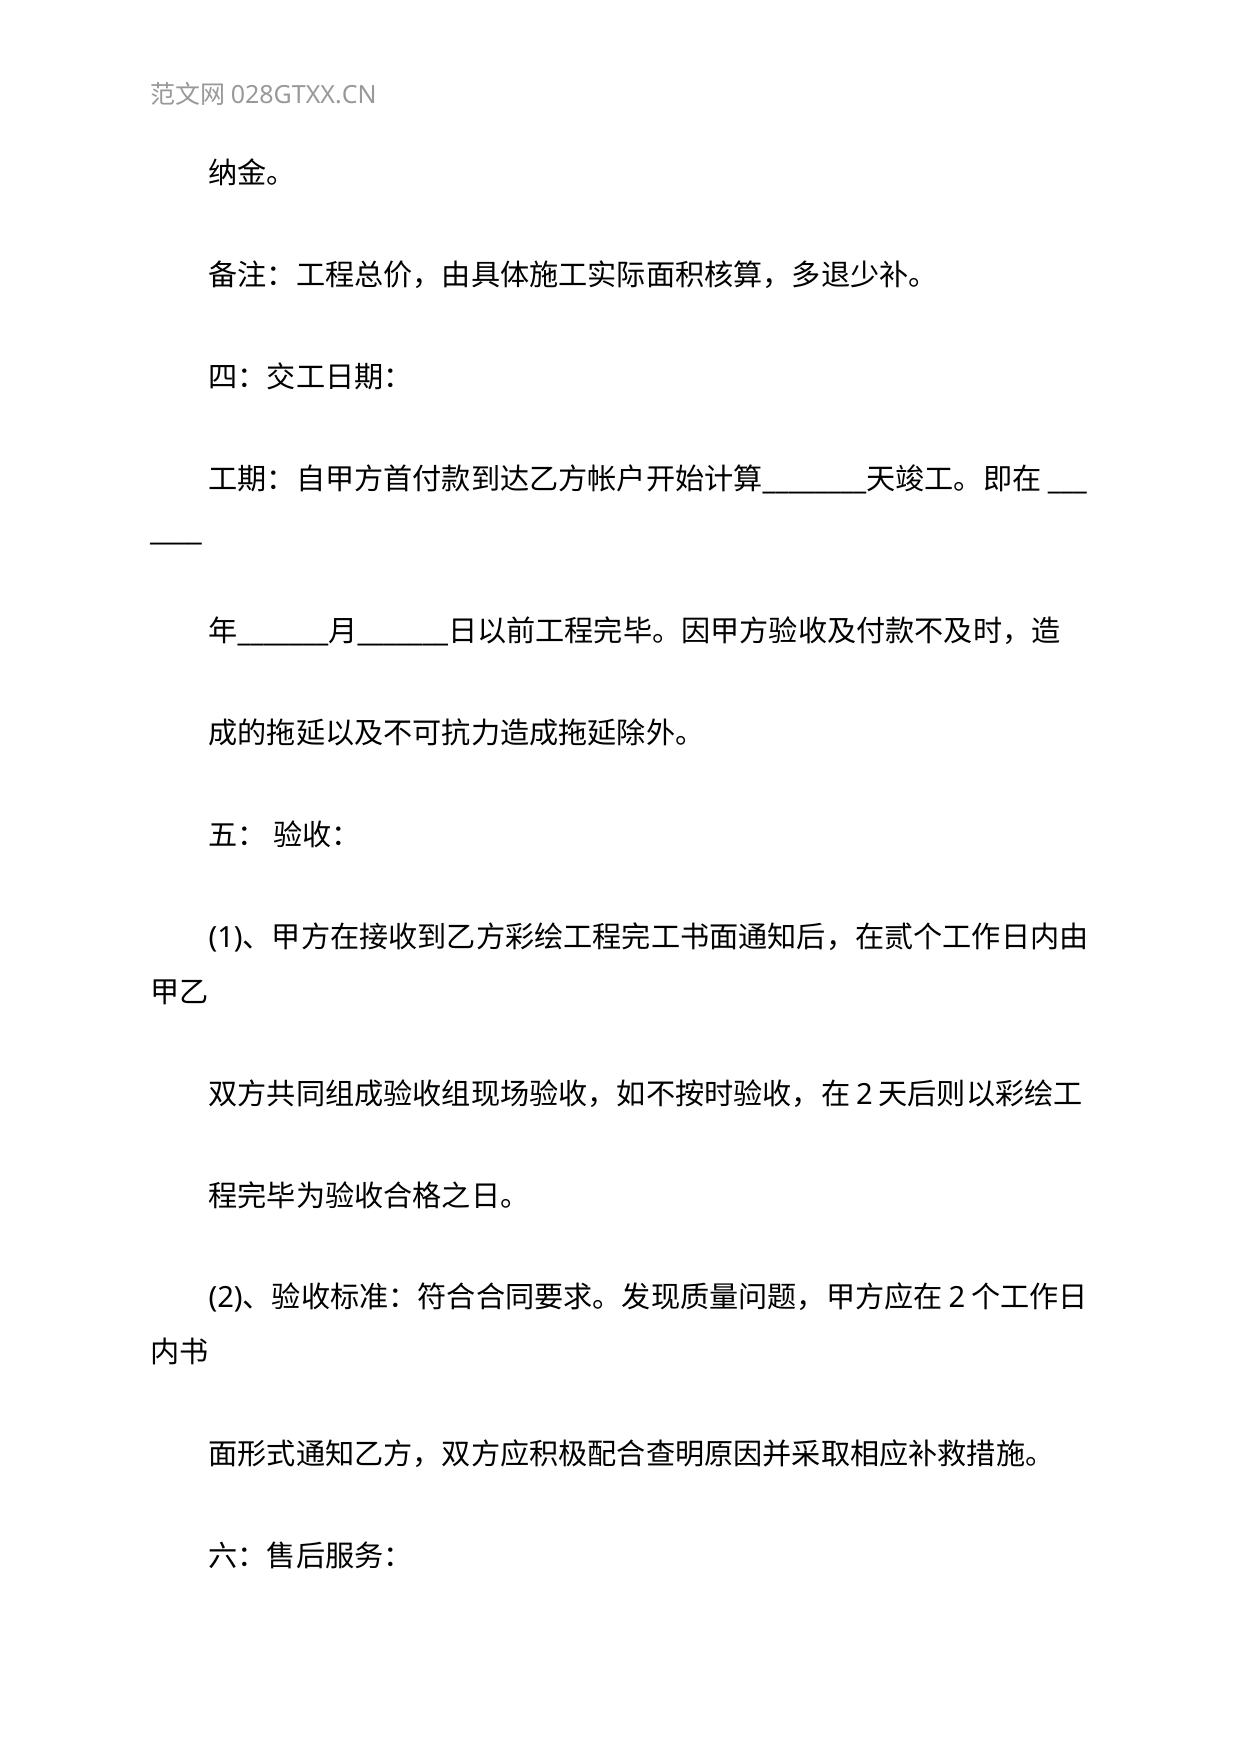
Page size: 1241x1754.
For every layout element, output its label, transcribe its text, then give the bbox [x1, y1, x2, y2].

text 年_______月_______日以前工程完毕。因甲方验收及付款不及时，造 [150, 608, 1090, 650]
text 纳金。 [150, 150, 1090, 192]
text 六：售后服务： [150, 1533, 1090, 1575]
text (1)、甲方在接收到乙方彩绘工程完工书面通知后，在贰个工作日内由甲乙 [150, 913, 1090, 1011]
text 备注：工程总价，由具体施工实际面积核算，多退少补。 [150, 252, 1090, 294]
text 工期：自甲方首付款到达乙方帐户开始计算________天竣工。即在 _______ [150, 455, 1090, 549]
text 五： 验收： [150, 812, 1090, 854]
text (2)、验收标准：符合合同要求。发现质量问题，甲方应在2个工作日内书 [150, 1274, 1090, 1371]
text 双方共同组成验收组现场验收，如不按时验收，在2天后则以彩绘工 [150, 1070, 1090, 1113]
text 面形式通知乙方，双方应积极配合查明原因并采取相应补救措施。 [150, 1431, 1090, 1473]
text 程完毕为验收合格之日。 [150, 1172, 1090, 1214]
text 成的拖延以及不可抗力造成拖延除外。 [150, 710, 1090, 752]
text 四：交工日期： [150, 353, 1090, 396]
